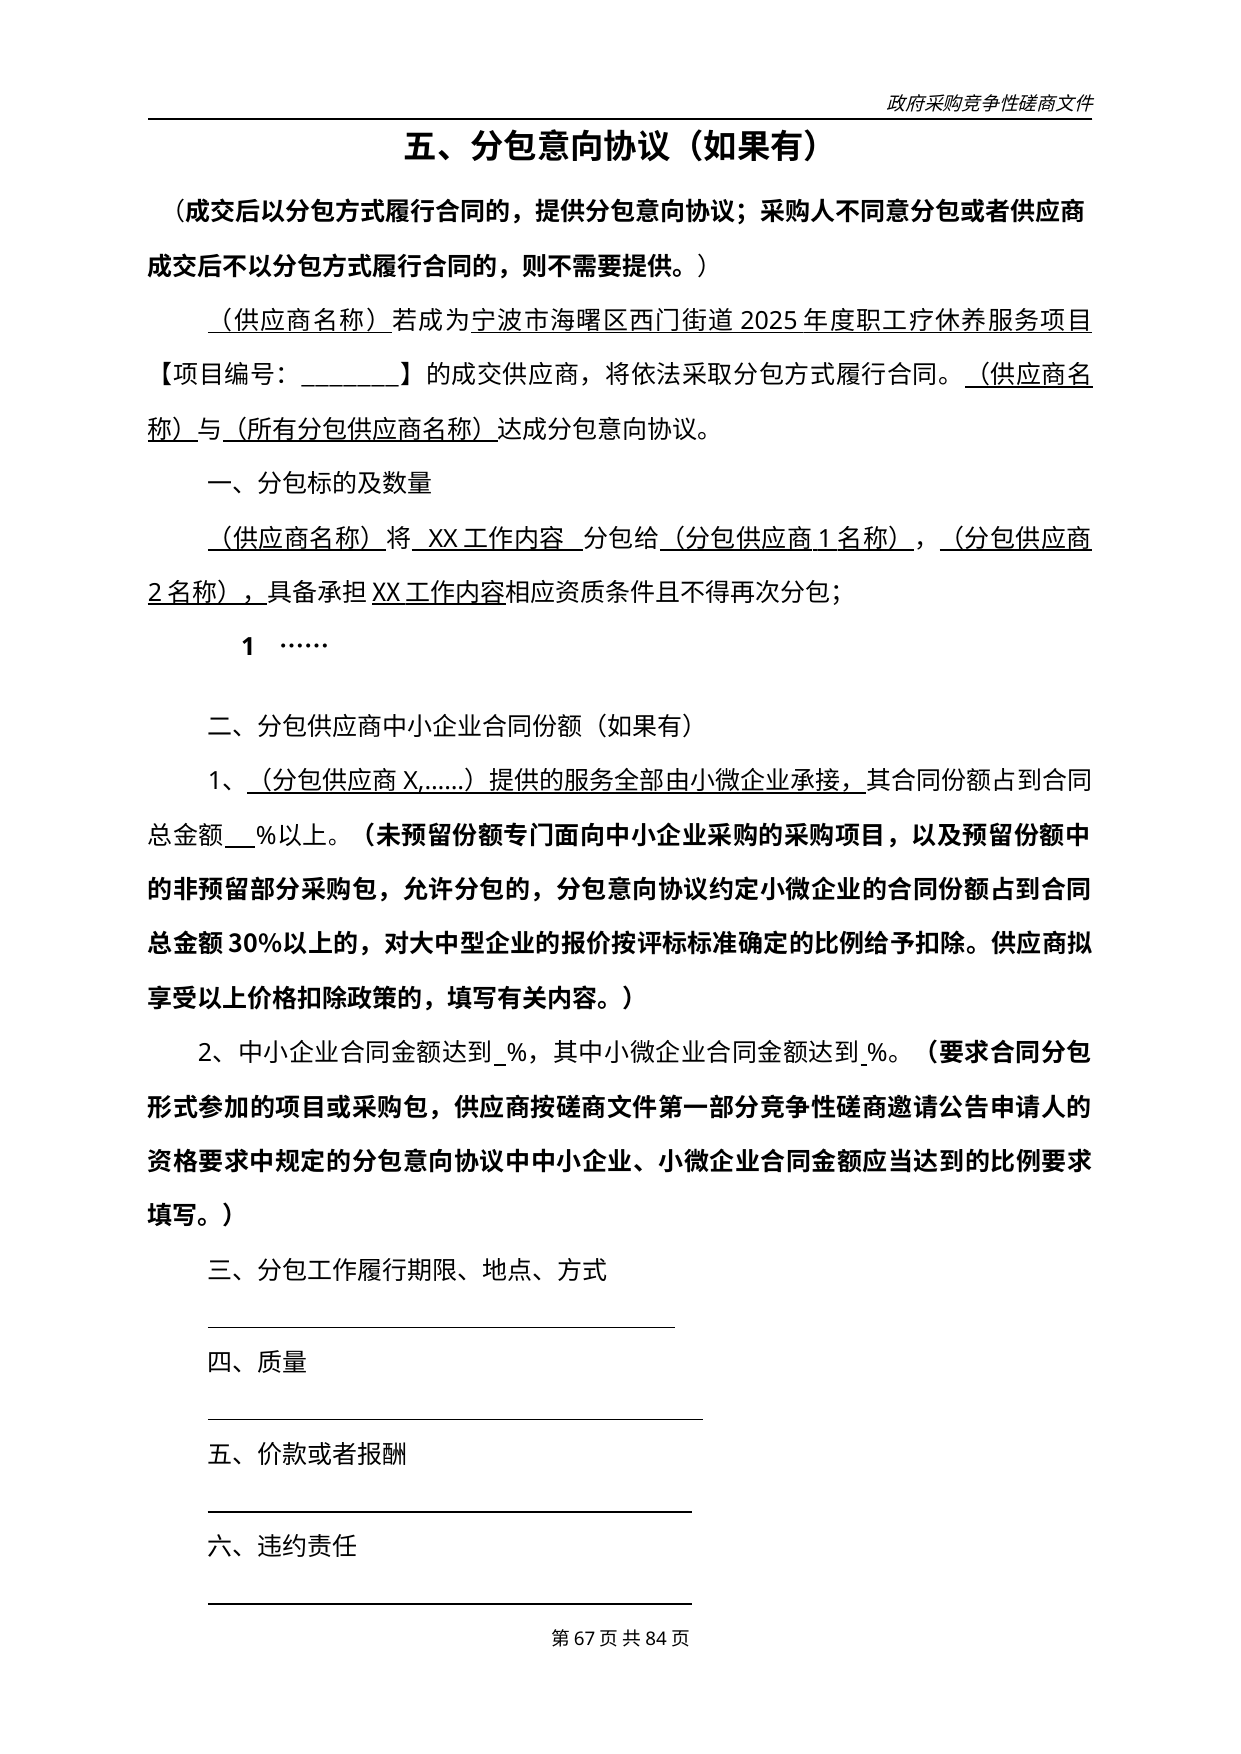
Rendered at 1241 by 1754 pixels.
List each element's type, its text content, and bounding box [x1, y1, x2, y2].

text 一、分包标的及数量 [148, 464, 1092, 500]
subtitle …… [217, 627, 1092, 663]
text 三、分包工作履行期限、地点、方式 [148, 1250, 1092, 1286]
text 五、价款或者报酬 [148, 1434, 1092, 1471]
text 五、分包意向协议（如果有） [148, 120, 1092, 168]
text 四、质量 [148, 1342, 1092, 1378]
text 1、（分包供应商X,……）提供的服务全部由小微企业承接，其合同份额占到合同总金额 %以上。（未预留份额专门面向中小企业采购的采购项目，以及预留份额中的非预留部分采购包，允许分包的，分包意向协议约定小微企业的合同份额占到合同总金额30%以上的，对大中型企业的报价按评标标准确定的比例给予扣除。供应商拟享受以上价格扣除政策的，填写有关内容。） [148, 761, 1092, 1014]
text 2、中小企业合同金额达到 %，其中小微企业合同金额达到 %。（要求合同分包形式参加的项目或采购包，供应商按磋商文件第一部分竞争性磋商邀请公告申请人的资格要求中规定的分包意向协议中中小企业、小微企业合同金额应当达到的比例要求填写。） [148, 1033, 1092, 1232]
text （供应商名称）将 XX工作内容 分包给（分包供应商1名称），（分包供应商2名称），具备承担XX工作内容相应资质条件且不得再次分包； [148, 518, 1092, 609]
text （供应商名称）若成为宁波市海曙区西门街道2025年度职工疗休养服务项目【项目编号：_______】的成交供应商，将依法采取分包方式履行合同。（供应商名称）与（所有分包供应商名称）达成分包意向协议。 [148, 301, 1092, 446]
text 二、分包供应商中小企业合同份额（如果有） [148, 706, 1092, 743]
text （成交后以分包方式履行合同的，提供分包意向协议；采购人不同意分包或者供应商成交后不以分包方式履行合同的，则不需要提供。） [148, 192, 1092, 282]
text 六、违约责任 [207, 1527, 1092, 1563]
